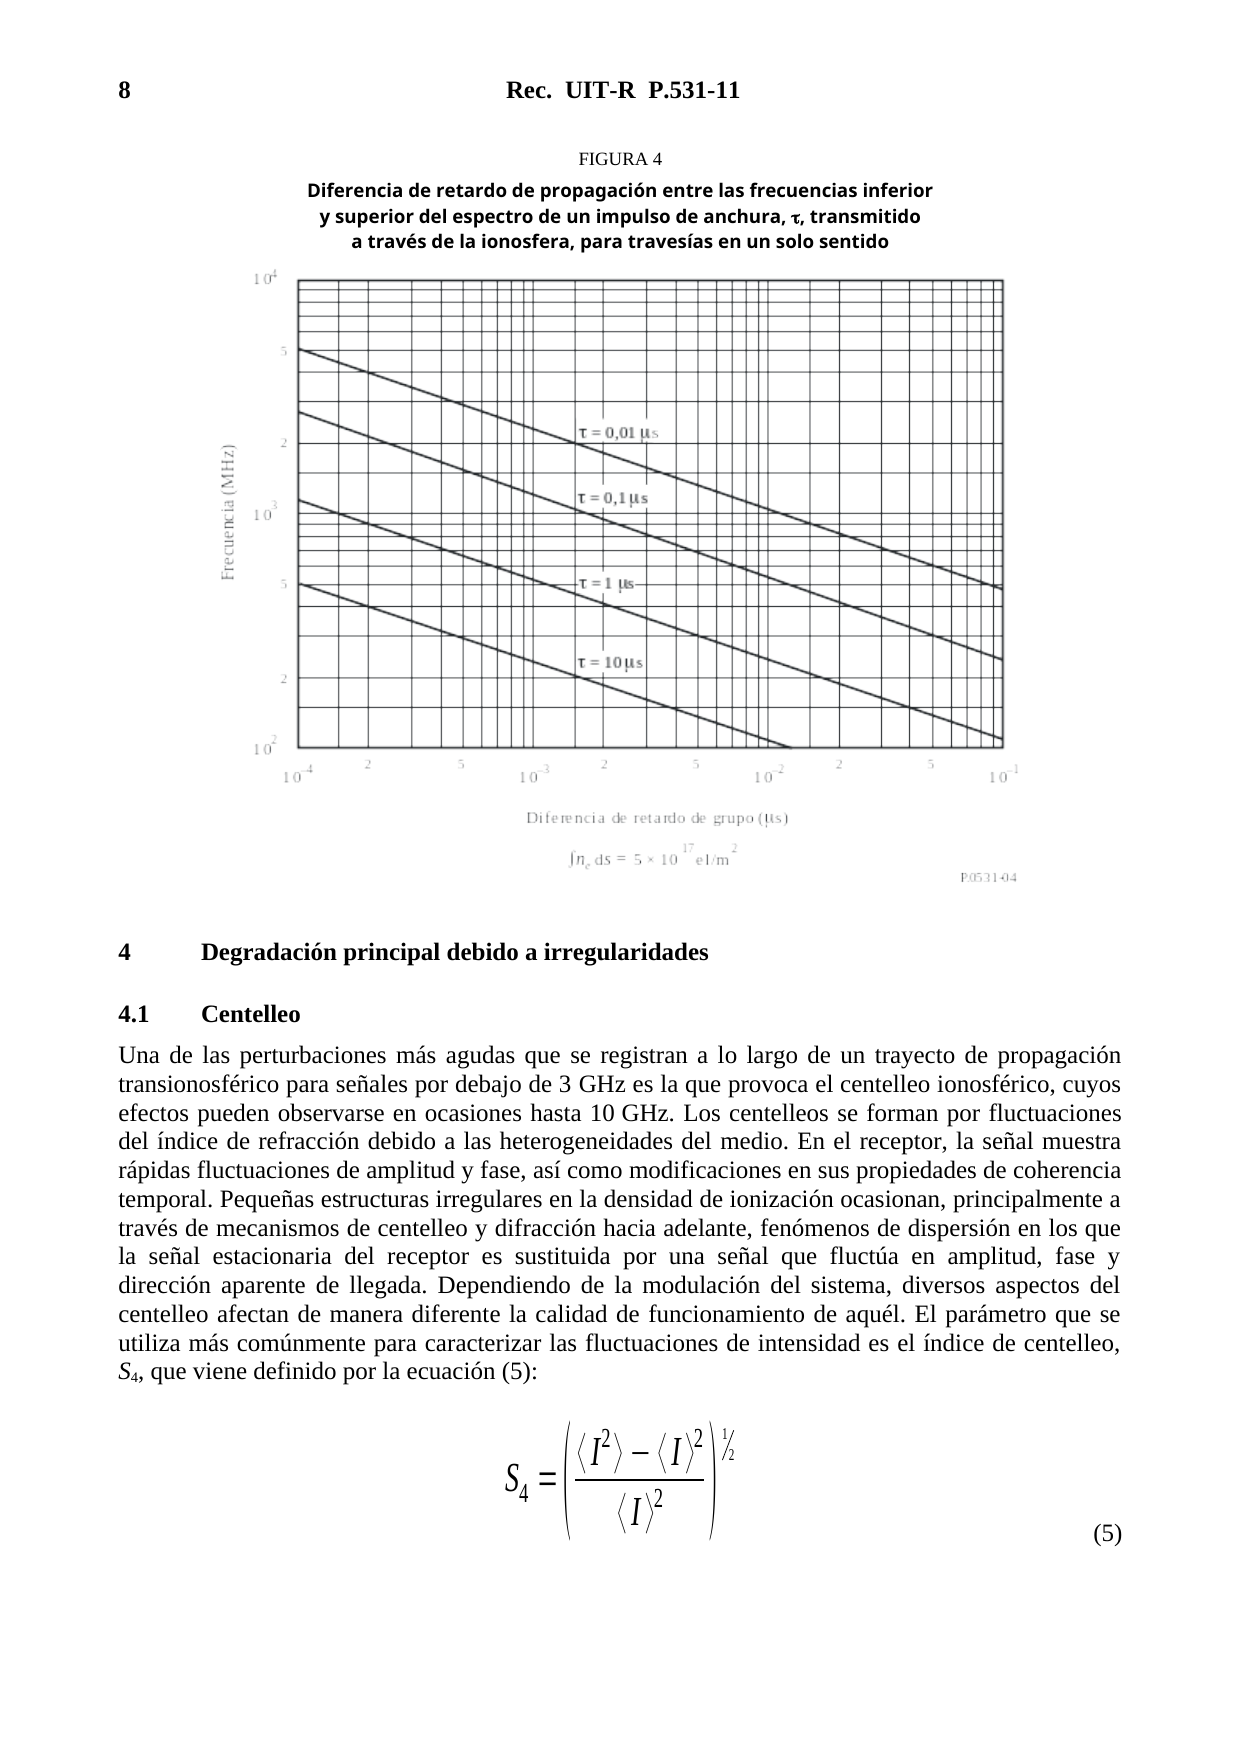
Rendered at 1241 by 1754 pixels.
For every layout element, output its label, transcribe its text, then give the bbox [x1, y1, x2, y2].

subtitle 4 Degradación principal debido a irregularidades [118, 937, 1122, 966]
text FIGURA 4 [118, 148, 1122, 169]
subtitle 4.1 Centelleo [118, 999, 1122, 1028]
text (5) [118, 1417, 1122, 1547]
text Una de las perturbaciones más agudas que se registran a lo largo de un trayecto de propagación transionosférico para señales por debajo de 3 GHz es la que provoca el centelleo ionosférico, cuyos efectos pueden observarse en ocasiones hasta 10 GHz. Los centelleos se forman por fluctuaciones del índice de refracción debido a las heterogeneidades del medio. En el receptor, la señal muestra rápidas fluctuaciones de amplitud y fase, así como modificaciones en sus propiedades de coherencia temporal. Pequeñas estructuras irregulares en la densidad de ionización ocasionan, principalmente a través de mecanismos de centelleo y difracción hacia adelante, fenómenos de dispersión en los que la señal estacionaria del receptor es sustituida por una señal que fluctúa en amplitud, fase y dirección aparente de llegada. Dependiendo de la modulación del sistema, diversos aspectos del centelleo afectan de manera diferente la calidad de funcionamiento de aquél. El parámetro que se utiliza más comúnmente para caracterizar las fluctuaciones de intensidad es el índice de centelleo, S4, que viene definido por la ecuación (5): [118, 1040, 1122, 1385]
title Diferencia de retardo de propagación entre las frecuencias inferior y superior del espectro de un impulso de anchura, , transmitido a través de la ionosfera, para travesías en un solo sentido [118, 178, 1122, 254]
